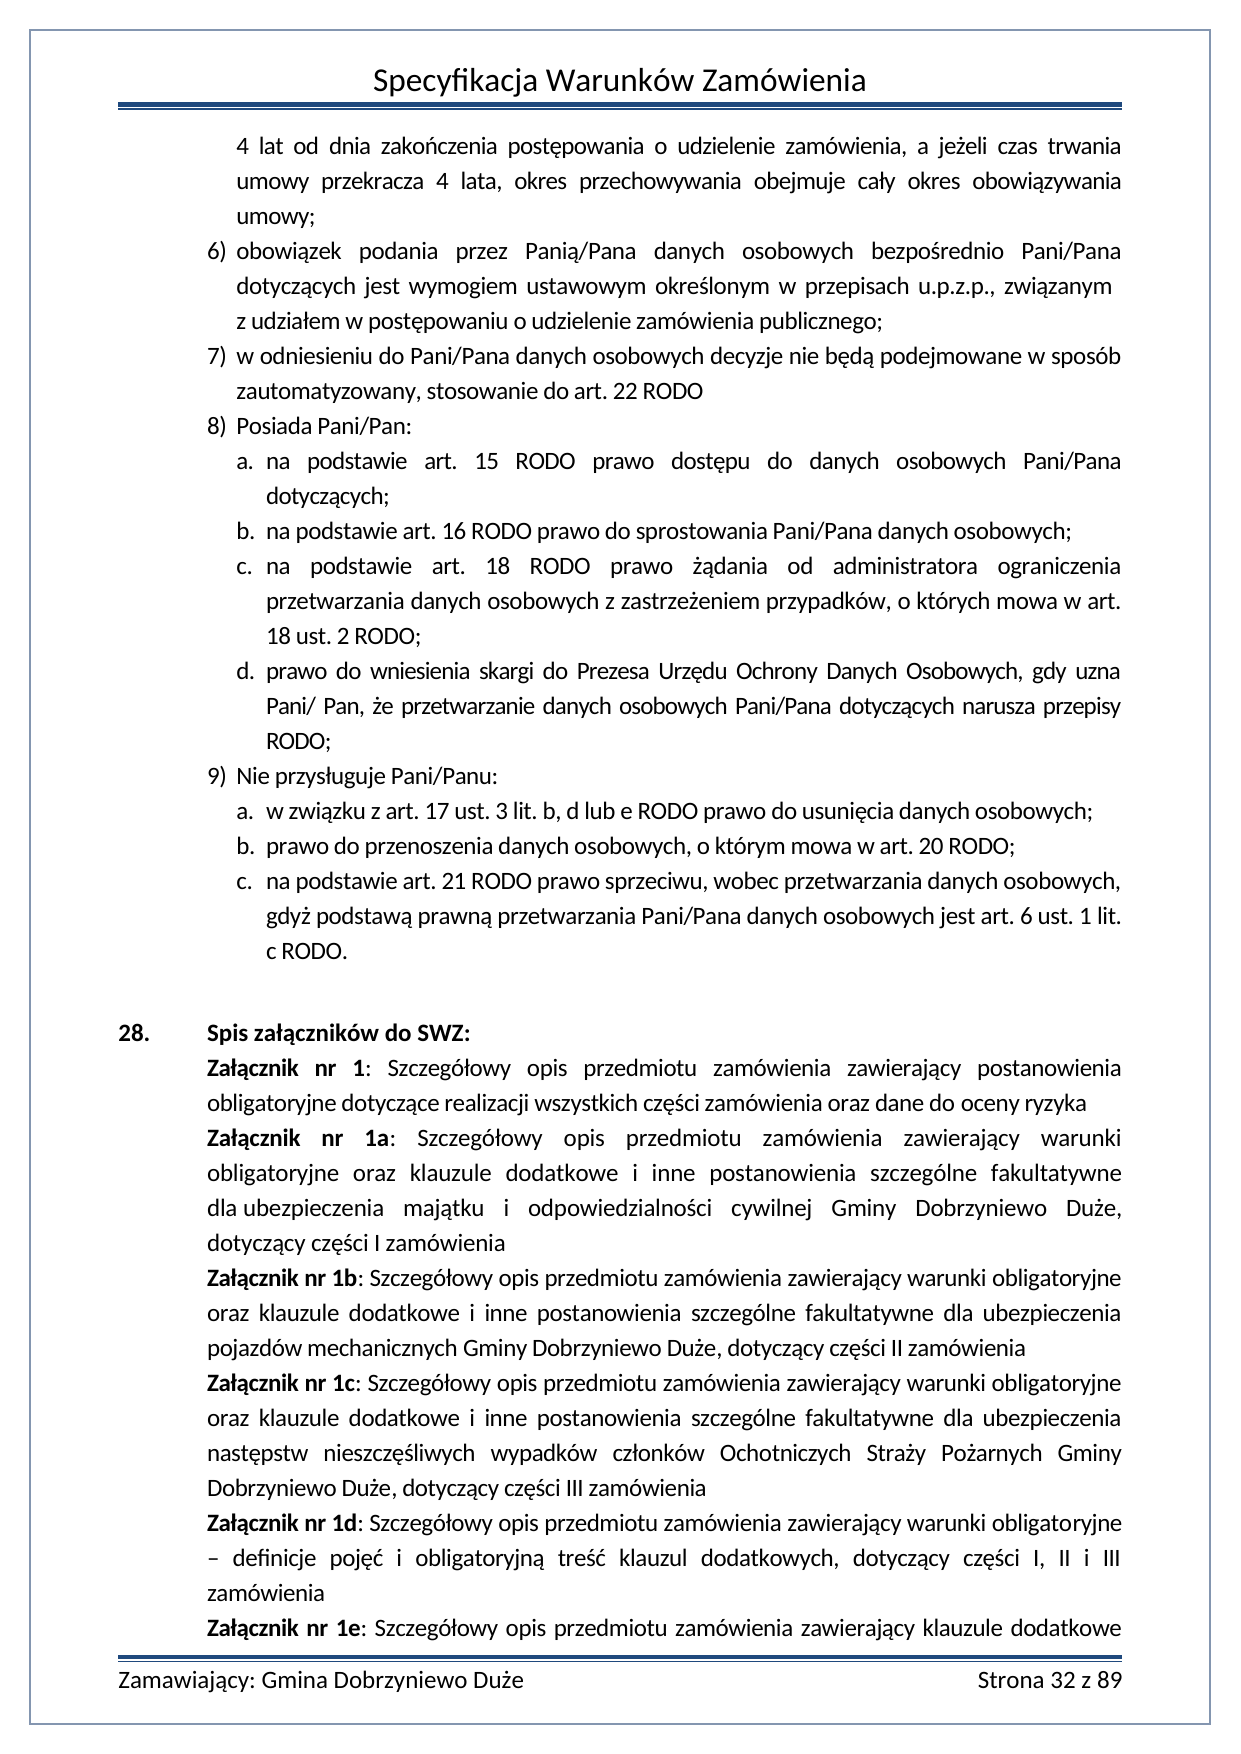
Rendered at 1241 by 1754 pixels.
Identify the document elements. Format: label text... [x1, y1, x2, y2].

list w odniesieniu do Pani/Pana danych osobowych decyzje nie będą podejmowane w sposób zautomatyzowany, stosowanie do art. 22 RODO [207, 340, 1122, 405]
text Załącznik nr 1a: Szczegółowy opis przedmiotu zamówienia zawierający warunki obligatoryjne oraz klauzule dodatkowe i inne postanowienia szczególne fakultatywne dla ubezpieczenia majątku i odpowiedzialności cywilnej Gminy Dobrzyniewo Duże, dotyczący części I zamówienia [207, 1122, 1122, 1258]
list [207, 130, 1122, 230]
list Posiada Pani/Pan: [207, 410, 1122, 440]
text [207, 1612, 1122, 1643]
list na podstawie art. 16 RODO prawo do sprostowania Pani/Pana danych osobowych; [236, 515, 1122, 545]
list prawo do wniesienia skargi do Prezesa Urzędu Ochrony Danych Osobowych, gdy uzna Pani/ Pan, że przetwarzanie danych osobowych Pani/Pana dotyczących narusza przepisy RODO; [236, 655, 1122, 755]
list na podstawie art. 18 RODO prawo żądania od administratora ograniczenia przetwarzania danych osobowych z zastrzeżeniem przypadków, o których mowa w art. 18 ust. 2 RODO; [236, 550, 1122, 650]
list Nie przysługuje Pani/Panu: [207, 760, 1122, 790]
list obowiązek podania przez Panią/Pana danych osobowych bezpośrednio Pani/Pana dotyczących jest wymogiem ustawowym określonym w przepisach u.p.z.p., związanym z udziałem w postępowaniu o udzielenie zamówienia publicznego; [207, 235, 1122, 335]
list na podstawie art. 15 RODO prawo dostępu do danych osobowych Pani/Pana dotyczących; [236, 445, 1122, 510]
list prawo do przenoszenia danych osobowych, o którym mowa w art. 20 RODO; [236, 830, 1122, 860]
text Załącznik nr 1d: Szczegółowy opis przedmiotu zamówienia zawierający warunki obligatoryjne – definicje pojęć i obligatoryjną treść klauzul dodatkowych, dotyczący części I, II i III zamówienia [207, 1507, 1122, 1608]
text Załącznik nr 1c: Szczegółowy opis przedmiotu zamówienia zawierający warunki obligatoryjne oraz klauzule dodatkowe i inne postanowienia szczególne fakultatywne dla ubezpieczenia następstw nieszczęśliwych wypadków członków Ochotniczych Straży Pożarnych Gminy Dobrzyniewo Duże, dotyczący części III zamówienia [207, 1367, 1122, 1503]
text Załącznik nr 1: Szczegółowy opis przedmiotu zamówienia zawierający postanowienia obligatoryjne dotyczące realizacji wszystkich części zamówienia oraz dane do oceny ryzyka [207, 1052, 1122, 1118]
list w związku z art. 17 ust. 3 lit. b, d lub e RODO prawo do usunięcia danych osobowych; [236, 795, 1122, 825]
text Załącznik nr 1b: Szczegółowy opis przedmiotu zamówienia zawierający warunki obligatoryjne oraz klauzule dodatkowe i inne postanowienia szczególne fakultatywne dla ubezpieczenia pojazdów mechanicznych Gminy Dobrzyniewo Duże, dotyczący części II zamówienia [207, 1262, 1122, 1363]
list Spis załączników do SWZ: [118, 1017, 1122, 1048]
list na podstawie art. 21 RODO prawo sprzeciwu, wobec przetwarzania danych osobowych, gdyż podstawą prawną przetwarzania Pani/Pana danych osobowych jest art. 6 ust. 1 lit. c RODO. [236, 865, 1122, 965]
